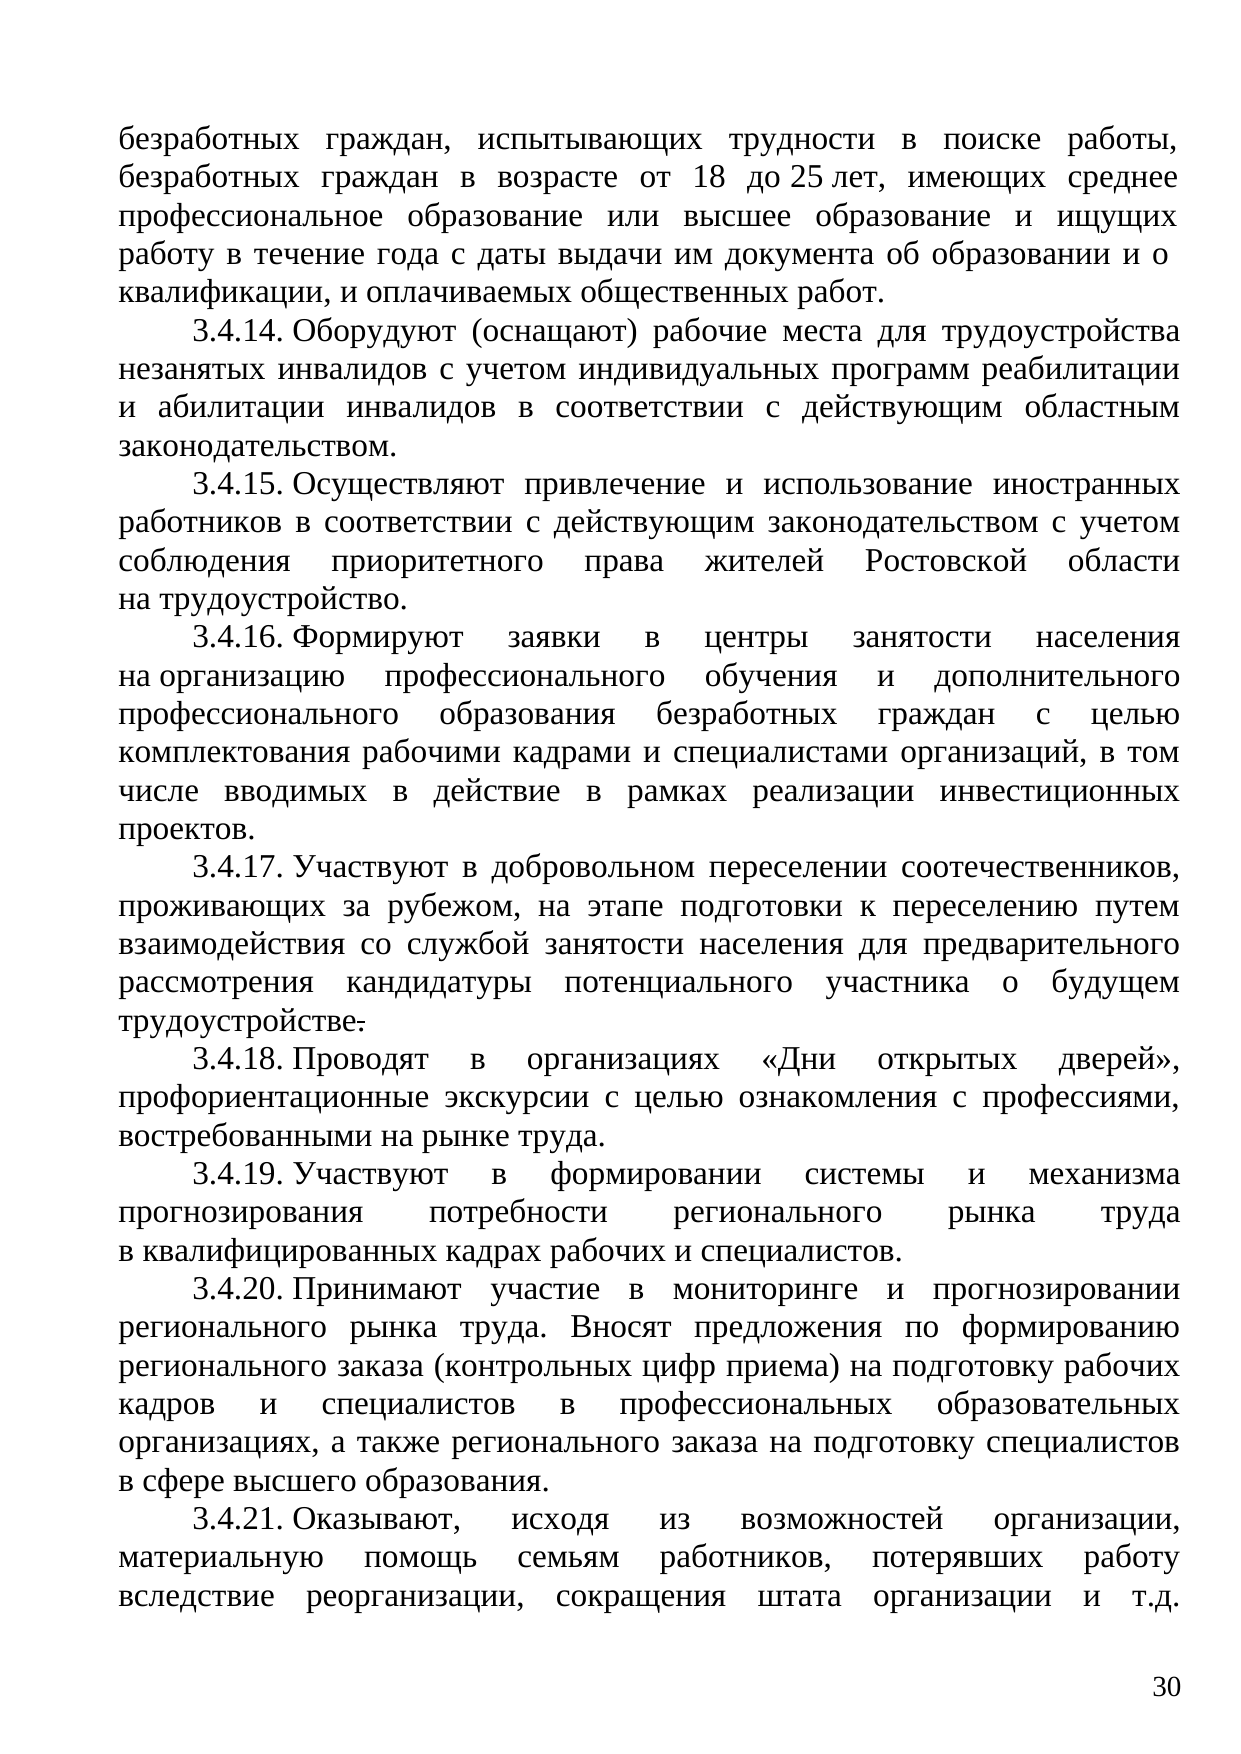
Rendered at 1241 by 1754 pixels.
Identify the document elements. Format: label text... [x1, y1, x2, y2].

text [118, 1498, 1181, 1613]
text 3.4.16. Формируют заявки в центры занятости населения на организацию профессионального обучения и дополнительного профессионального образования безработных граждан с целью комплектования рабочими кадрами и специалистами организаций, в том числе вводимых в действие в рамках реализации инвестиционных проектов. [118, 616, 1181, 846]
text 3.4.14. Оборудуют (оснащают) рабочие места для трудоустройства незанятых инвалидов с учетом индивидуальных программ реабилитации и абилитации инвалидов в соответствии с действующим областным законодательством. [118, 310, 1181, 463]
text 3.4.18. Проводят в организациях «Дни открытых дверей», профориентационные экскурсии с целью ознакомления с профессиями, востребованными на рынке труда. [118, 1038, 1181, 1153]
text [118, 118, 1178, 310]
text 3.4.17. Участвуют в добровольном переселении соотечественников, проживающих за рубежом, на этапе подготовки к переселению путем взаимодействия со службой занятости населения для предварительного рассмотрения кандидатуры потенциального участника о будущем трудоустройстве. [118, 846, 1181, 1038]
text 3.4.19. Участвуют в формировании системы и механизма прогнозирования потребности регионального рынка труда в квалифицированных кадрах рабочих и специалистов. [118, 1153, 1181, 1268]
text 3.4.15. Осуществляют привлечение и использование иностранных работников в соответствии с действующим законодательством с учетом соблюдения приоритетного права жителей Ростовской области на трудоустройство. [118, 463, 1181, 616]
text 3.4.20. Принимают участие в мониторинге и прогнозировании регионального рынка труда. Вносят предложения по формированию регионального заказа (контрольных цифр приема) на подготовку рабочих кадров и специалистов в профессиональных образовательных организациях, а также регионального заказа на подготовку специалистов в сфере высшего образования. [118, 1268, 1181, 1498]
